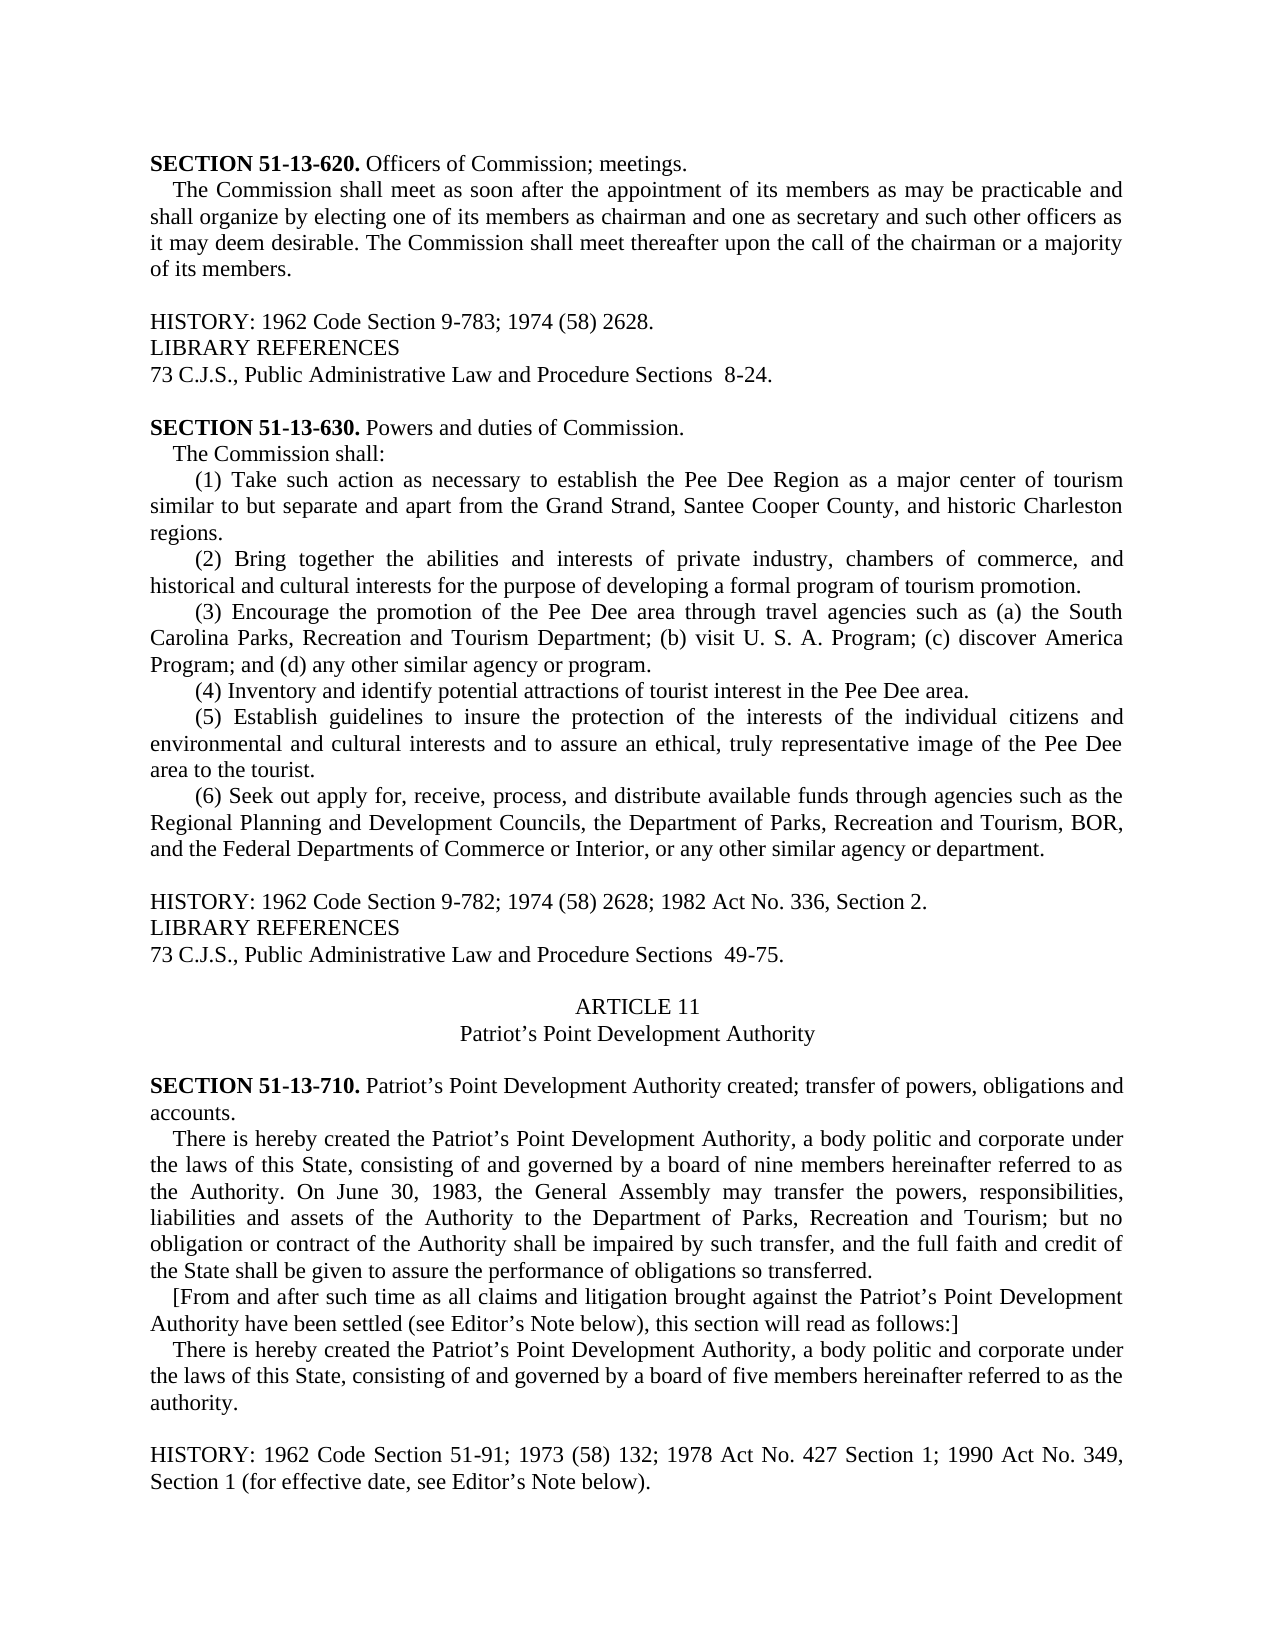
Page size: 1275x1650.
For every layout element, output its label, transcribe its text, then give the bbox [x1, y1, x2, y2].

text 73 C.J.S., Public Administrative Law and Procedure Sections 8-24. [150, 361, 1125, 387]
text (5) Establish guidelines to insure the protection of the interests of the individual citizens and environmental and cultural interests and to assure an ethical, truly representative image of the Pee Dee area to the tourist. [150, 703, 1125, 782]
text (4) Inventory and identify potential attractions of tourist interest in the Pee Dee area. [150, 677, 1125, 703]
text SECTION 51-13-710. Patriot’s Point Development Authority created; transfer of powers, obligations and accounts. [150, 1072, 1125, 1125]
text (1) Take such action as necessary to establish the Pee Dee Region as a major center of tourism similar to but separate and apart from the Grand Strand, Santee Cooper County, and historic Charleston regions. [150, 466, 1125, 545]
text (3) Encourage the promotion of the Pee Dee area through travel agencies such as (a) the South Carolina Parks, Recreation and Tourism Department; (b) visit U. S. A. Program; (c) discover America Program; and (d) any other similar agency or program. [150, 598, 1125, 677]
text (2) Bring together the abilities and interests of private industry, chambers of commerce, and historical and cultural interests for the purpose of developing a formal program of tourism promotion. [150, 545, 1125, 598]
text HISTORY: 1962 Code Section 51-91; 1973 (58) 132; 1978 Act No. 427 Section 1; 1990 Act No. 349, Section 1 (for effective date, see Editor’s Note below). [150, 1441, 1125, 1494]
text There is hereby created the Patriot’s Point Development Authority, a body politic and corporate under the laws of this State, consisting of and governed by a board of five members hereinafter referred to as the authority. [150, 1336, 1125, 1415]
text LIBRARY REFERENCES [150, 914, 1125, 941]
text (6) Seek out apply for, receive, process, and distribute available funds through agencies such as the Regional Planning and Development Councils, the Department of Parks, Recreation and Tourism, BOR, and the Federal Departments of Commerce or Interior, or any other similar agency or department. [150, 782, 1125, 862]
text HISTORY: 1962 Code Section 9-782; 1974 (58) 2628; 1982 Act No. 336, Section 2. [150, 888, 1125, 914]
text Patriot’s Point Development Authority [150, 1020, 1125, 1046]
text There is hereby created the Patriot’s Point Development Authority, a body politic and corporate under the laws of this State, consisting of and governed by a board of nine members hereinafter referred to as the Authority. On June 30, 1983, the General Assembly may transfer the powers, responsibilities, liabilities and assets of the Authority to the Department of Parks, Recreation and Tourism; but no obligation or contract of the Authority shall be impaired by such transfer, and the full faith and credit of the State shall be given to assure the performance of obligations so transferred. [150, 1125, 1125, 1283]
text SECTION 51-13-620. Officers of Commission; meetings. [150, 150, 1125, 176]
text LIBRARY REFERENCES [150, 334, 1125, 361]
text 73 C.J.S., Public Administrative Law and Procedure Sections 49-75. [150, 941, 1125, 967]
text SECTION 51-13-630. Powers and duties of Commission. [150, 413, 1125, 440]
text The Commission shall: [150, 440, 1125, 466]
text The Commission shall meet as soon after the appointment of its members as may be practicable and shall organize by electing one of its members as chairman and one as secretary and such other officers as it may deem desirable. The Commission shall meet thereafter upon the call of the chairman or a majority of its members. [150, 176, 1125, 282]
text [From and after such time as all claims and litigation brought against the Patriot’s Point Development Authority have been settled (see Editor’s Note below), this section will read as follows:] [150, 1283, 1125, 1336]
text ARTICLE 11 [150, 993, 1125, 1020]
text HISTORY: 1962 Code Section 9-783; 1974 (58) 2628. [150, 308, 1125, 334]
